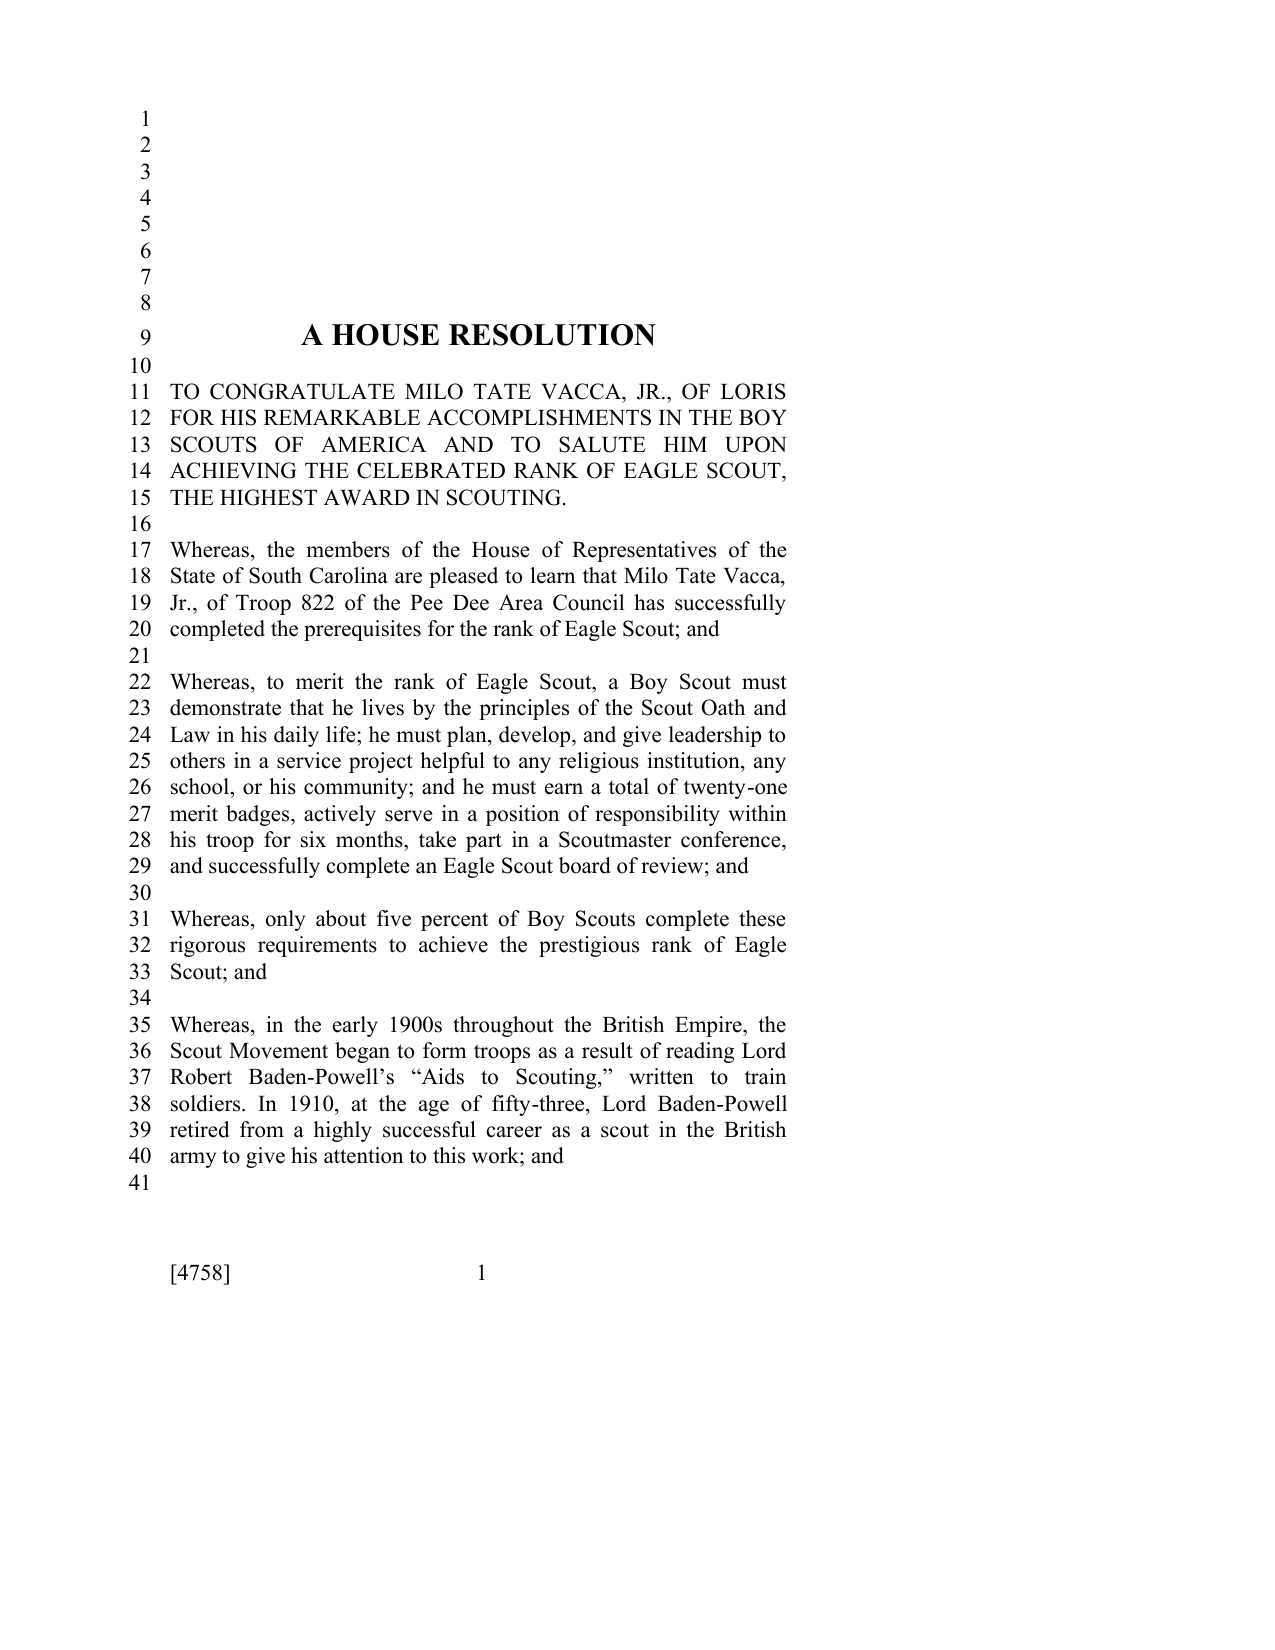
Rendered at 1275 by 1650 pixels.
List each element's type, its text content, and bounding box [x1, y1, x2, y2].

text A HOUSE RESOLUTION [169, 316, 787, 352]
text Whereas, in the early 1900s throughout the British Empire, the Scout Movement began to form troops as a result of reading Lord Robert Baden-Powell’s “Aids to Scouting,” written to train soldiers. In 1910, at the age of fifty-three, Lord Baden-Powell retired from a highly successful career as a scout in the British army to give his attention to this work; and [169, 1011, 787, 1169]
text TO CONGRATULATE MILO TATE VACCA, JR., OF LORIS FOR HIS REMARKABLE ACCOMPLISHMENTS IN THE BOY SCOUTS OF AMERICA AND TO SALUTE HIM UPON ACHIEVING THE CELEBRATED RANK OF EAGLE SCOUT, THE HIGHEST AWARD IN SCOUTING. [169, 378, 787, 510]
text Whereas, the members of the House of Representatives of the State of South Carolina are pleased to learn that Milo Tate Vacca, Jr., of Troop 822 of the Pee Dee Area Council has successfully completed the prerequisites for the rank of Eagle Scout; and [169, 536, 787, 642]
text Whereas, only about five percent of Boy Scouts complete these rigorous requirements to achieve the prestigious rank of Eagle Scout; and [169, 905, 787, 984]
text Whereas, to merit the rank of Eagle Scout, a Boy Scout must demonstrate that he lives by the principles of the Scout Oath and Law in his daily life; he must plan, develop, and give leadership to others in a service project helpful to any religious institution, any school, or his community; and he must earn a total of twenty-one merit badges, actively serve in a position of responsibility within his troop for six months, take part in a Scoutmaster conference, and successfully complete an Eagle Scout board of review; and [169, 668, 787, 879]
